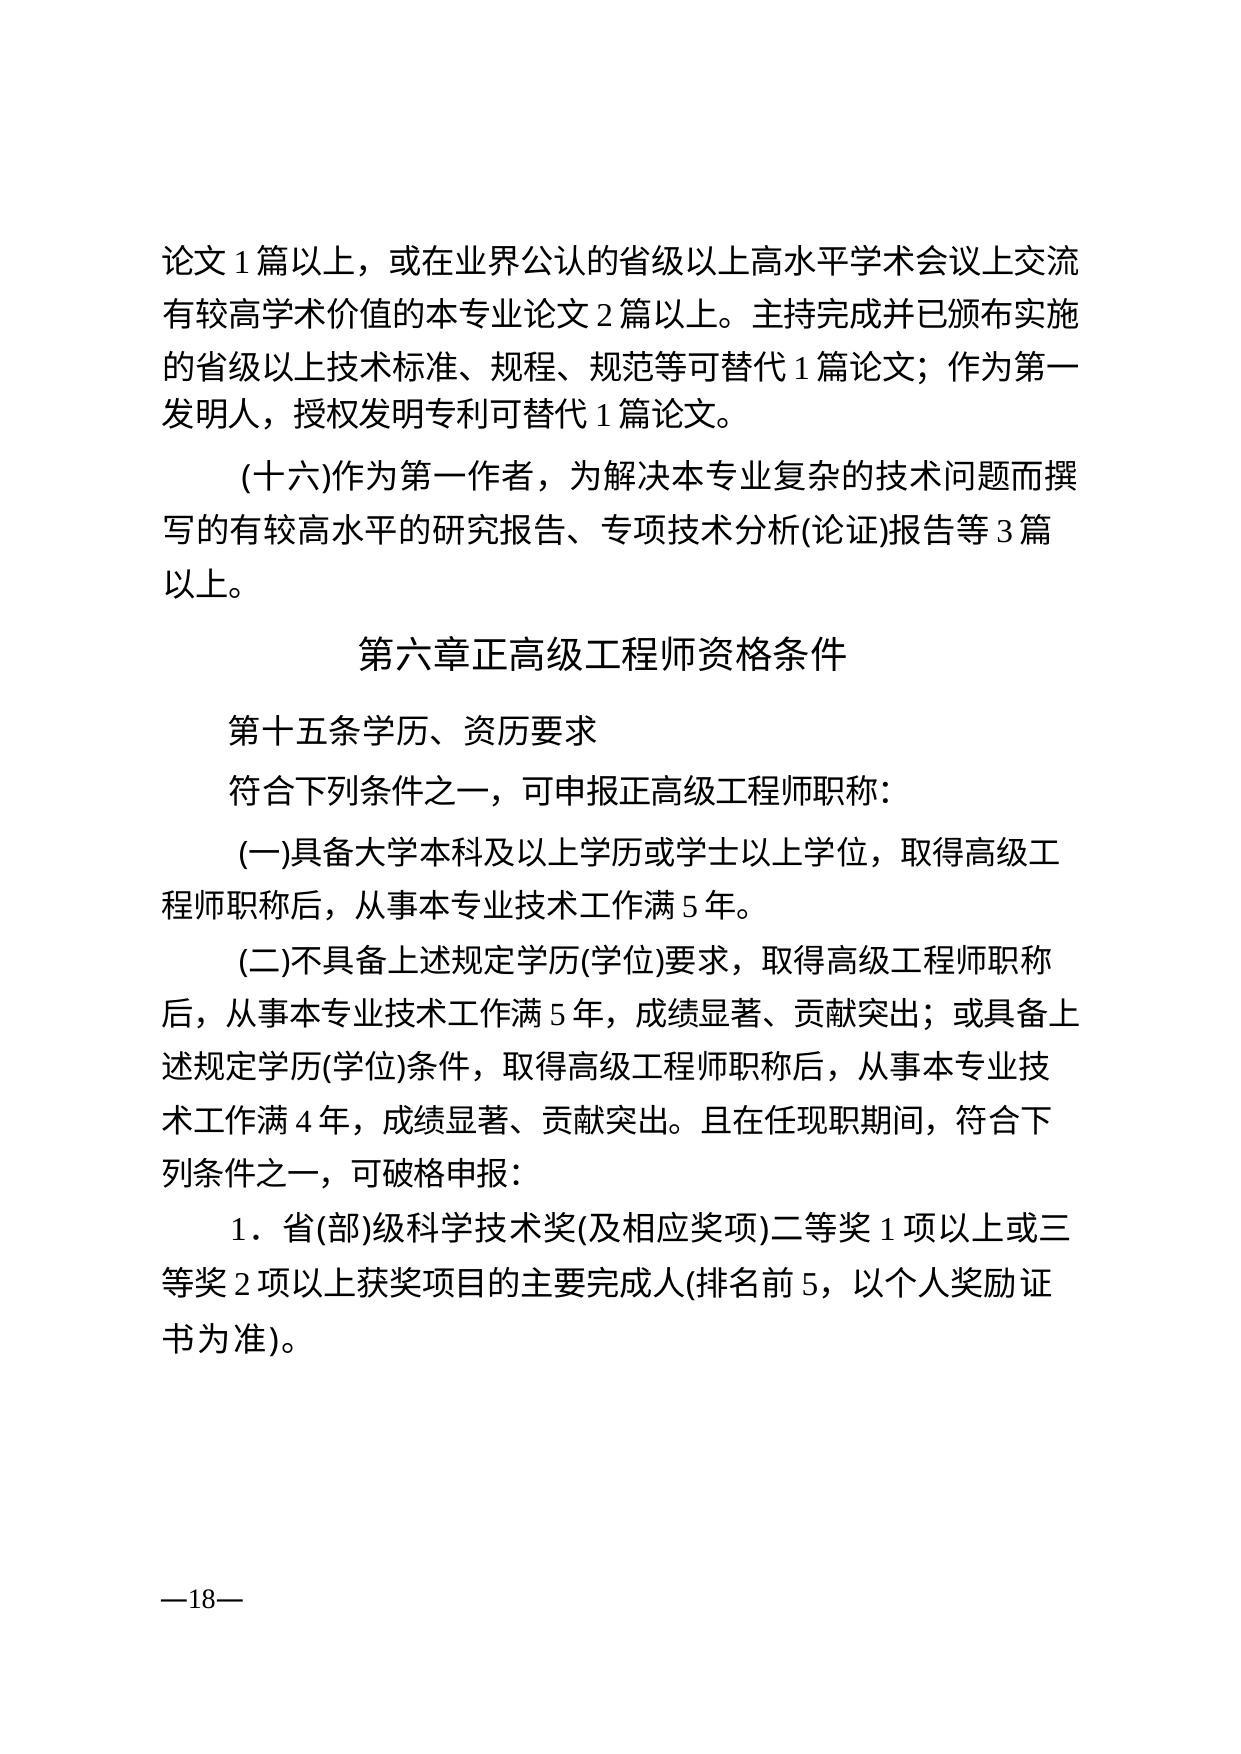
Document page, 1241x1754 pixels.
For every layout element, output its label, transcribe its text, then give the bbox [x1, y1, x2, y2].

text 第十五条学历、资历要求 [228, 715, 1082, 751]
text 第六章正高级工程师资格条件 [358, 631, 1082, 677]
text (十六)作为第一作者，为解决本专业复杂的技术问题而撰写的有较高水平的研究报告、专项技术分析(论证)报告等3篇以上。 [162, 450, 1082, 606]
text 1．省(部)级科学技术奖(及相应奖项)二等奖1项以上或三等奖2项以上获奖项目的主要完成人(排名前5，以个人奖励证书为准)。 [161, 1201, 1082, 1361]
text 论文1篇以上，或在业界公认的省级以上高水平学术会议上交流有较高学术价值的本专业论文2篇以上。主持完成并已颁布实施的省级以上技术标准、规程、规范等可替代1篇论文；作为第一 [161, 235, 1082, 389]
text 符合下列条件之一，可申报正高级工程师职称： [228, 771, 1082, 812]
text (一)具备大学本科及以上学历或学士以上学位，取得高级工程师职称后，从事本专业技术工作满5年。 [162, 827, 1082, 927]
text 发明人，授权发明专利可替代1篇论文。 [162, 394, 1082, 435]
text (二)不具备上述规定学历(学位)要求，取得高级工程师职称后，从事本专业技术工作满5年，成绩显著、贡献突出；或具备上述规定学历(学位)条件，取得高级工程师职称后，从事本专业技术工作满4年，成绩显著、贡献突出。且在任现职期间，符合下列条件之一，可破格申报： [161, 934, 1082, 1195]
